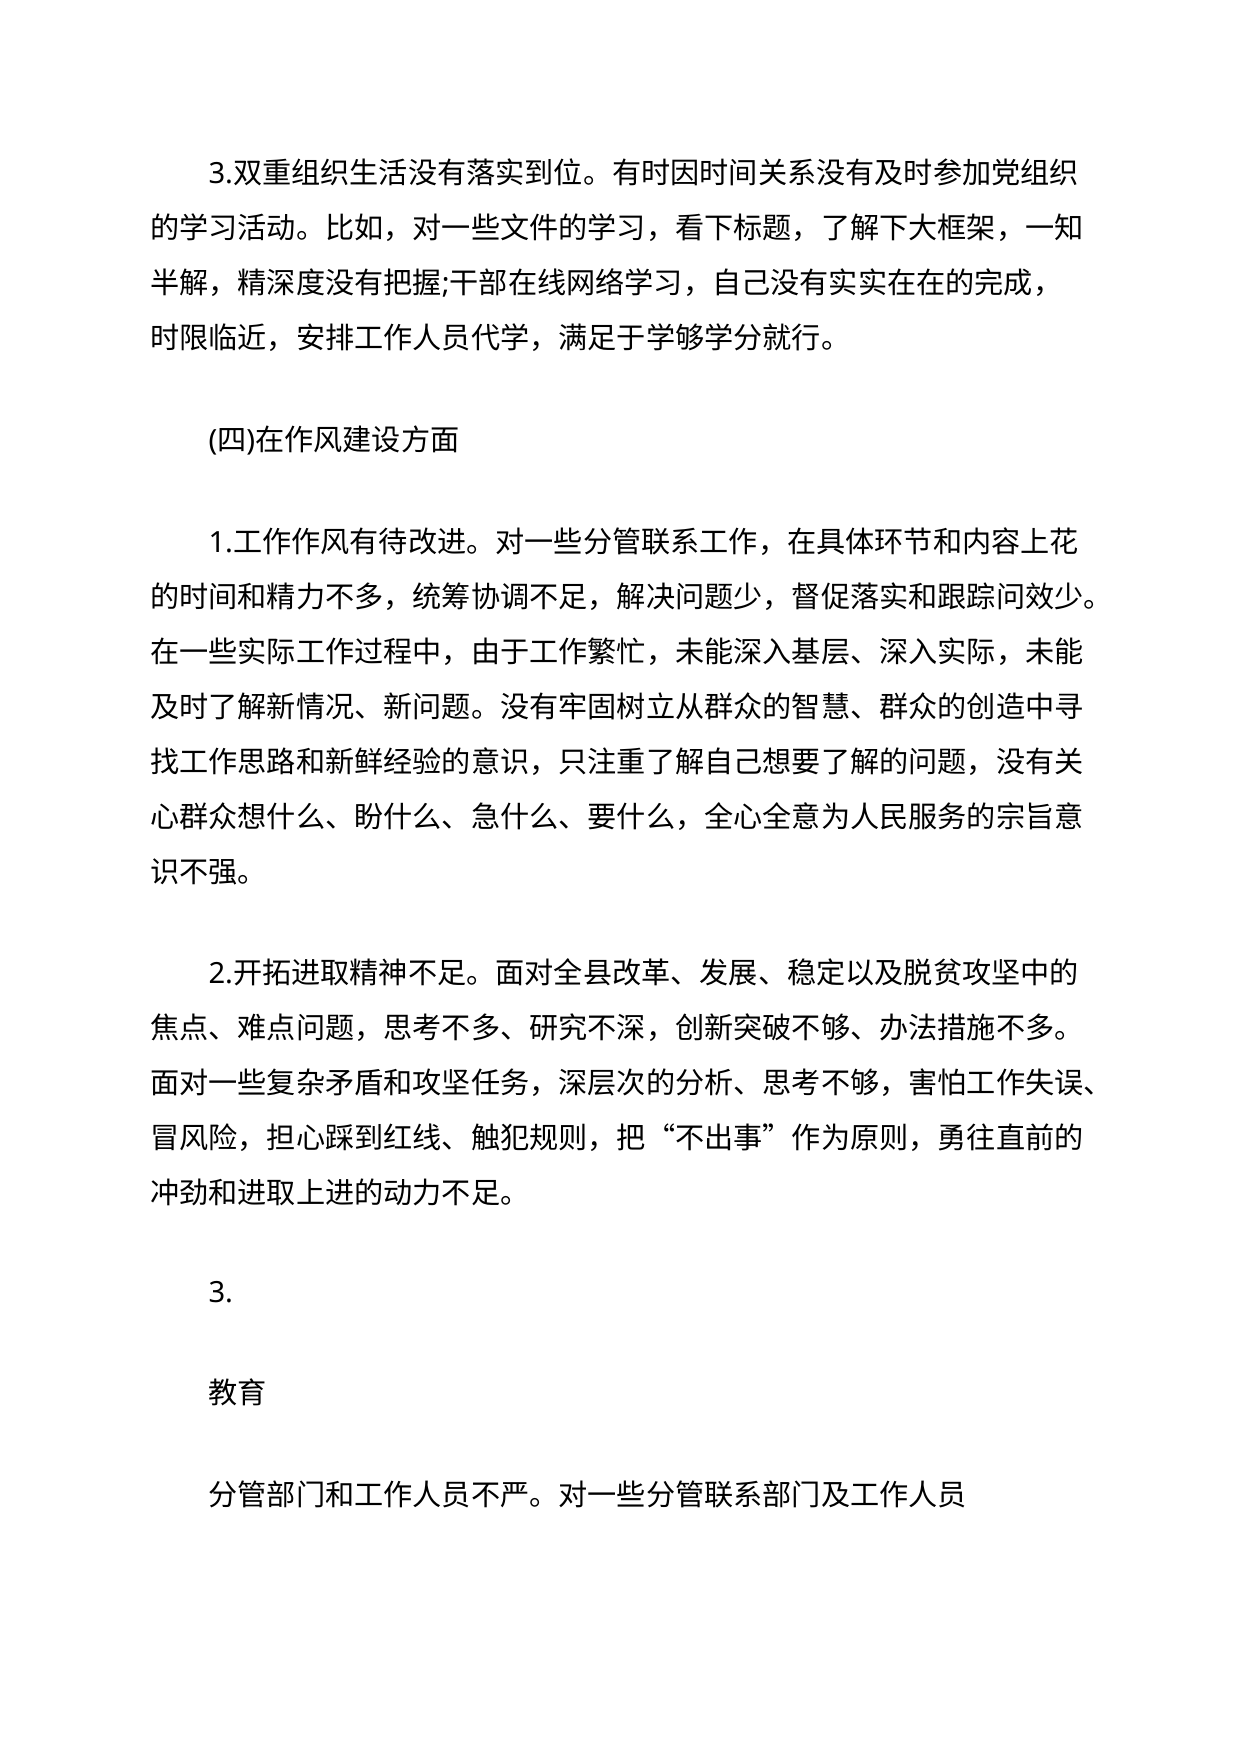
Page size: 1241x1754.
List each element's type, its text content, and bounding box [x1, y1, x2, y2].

text 1.工作作风有待改进。对一些分管联系工作，在具体环节和内容上花的时间和精力不多，统筹协调不足，解决问题少，督促落实和跟踪问效少。在一些实际工作过程中，由于工作繁忙，未能深入基层、深入实际，未能及时了解新情况、新问题。没有牢固树立从群众的智慧、群众的创造中寻找工作思路和新鲜经验的意识，只注重了解自己想要了解的问题，没有关心群众想什么、盼什么、急什么、要什么，全心全意为人民服务的宗旨意识不强。 [150, 519, 1090, 890]
text 分管部门和工作人员不严。对一些分管联系部门及工作人员 [150, 1472, 1090, 1514]
text 3. [150, 1271, 1090, 1311]
text 3.双重组织生活没有落实到位。有时因时间关系没有及时参加党组织的学习活动。比如，对一些文件的学习，看下标题，了解下大框架，一知半解，精深度没有把握;干部在线网络学习，自己没有实实在在的完成，时限临近，安排工作人员代学，满足于学够学分就行。 [150, 150, 1090, 357]
text 教育 [150, 1370, 1090, 1412]
text 2.开拓进取精神不足。面对全县改革、发展、稳定以及脱贫攻坚中的焦点、难点问题，思考不多、研究不深，创新突破不够、办法措施不多。面对一些复杂矛盾和攻坚任务，深层次的分析、思考不够，害怕工作失误、冒风险，担心踩到红线、触犯规则，把“不出事”作为原则，勇往直前的冲劲和进取上进的动力不足。 [150, 950, 1090, 1212]
text (四)在作风建设方面 [150, 417, 1090, 459]
